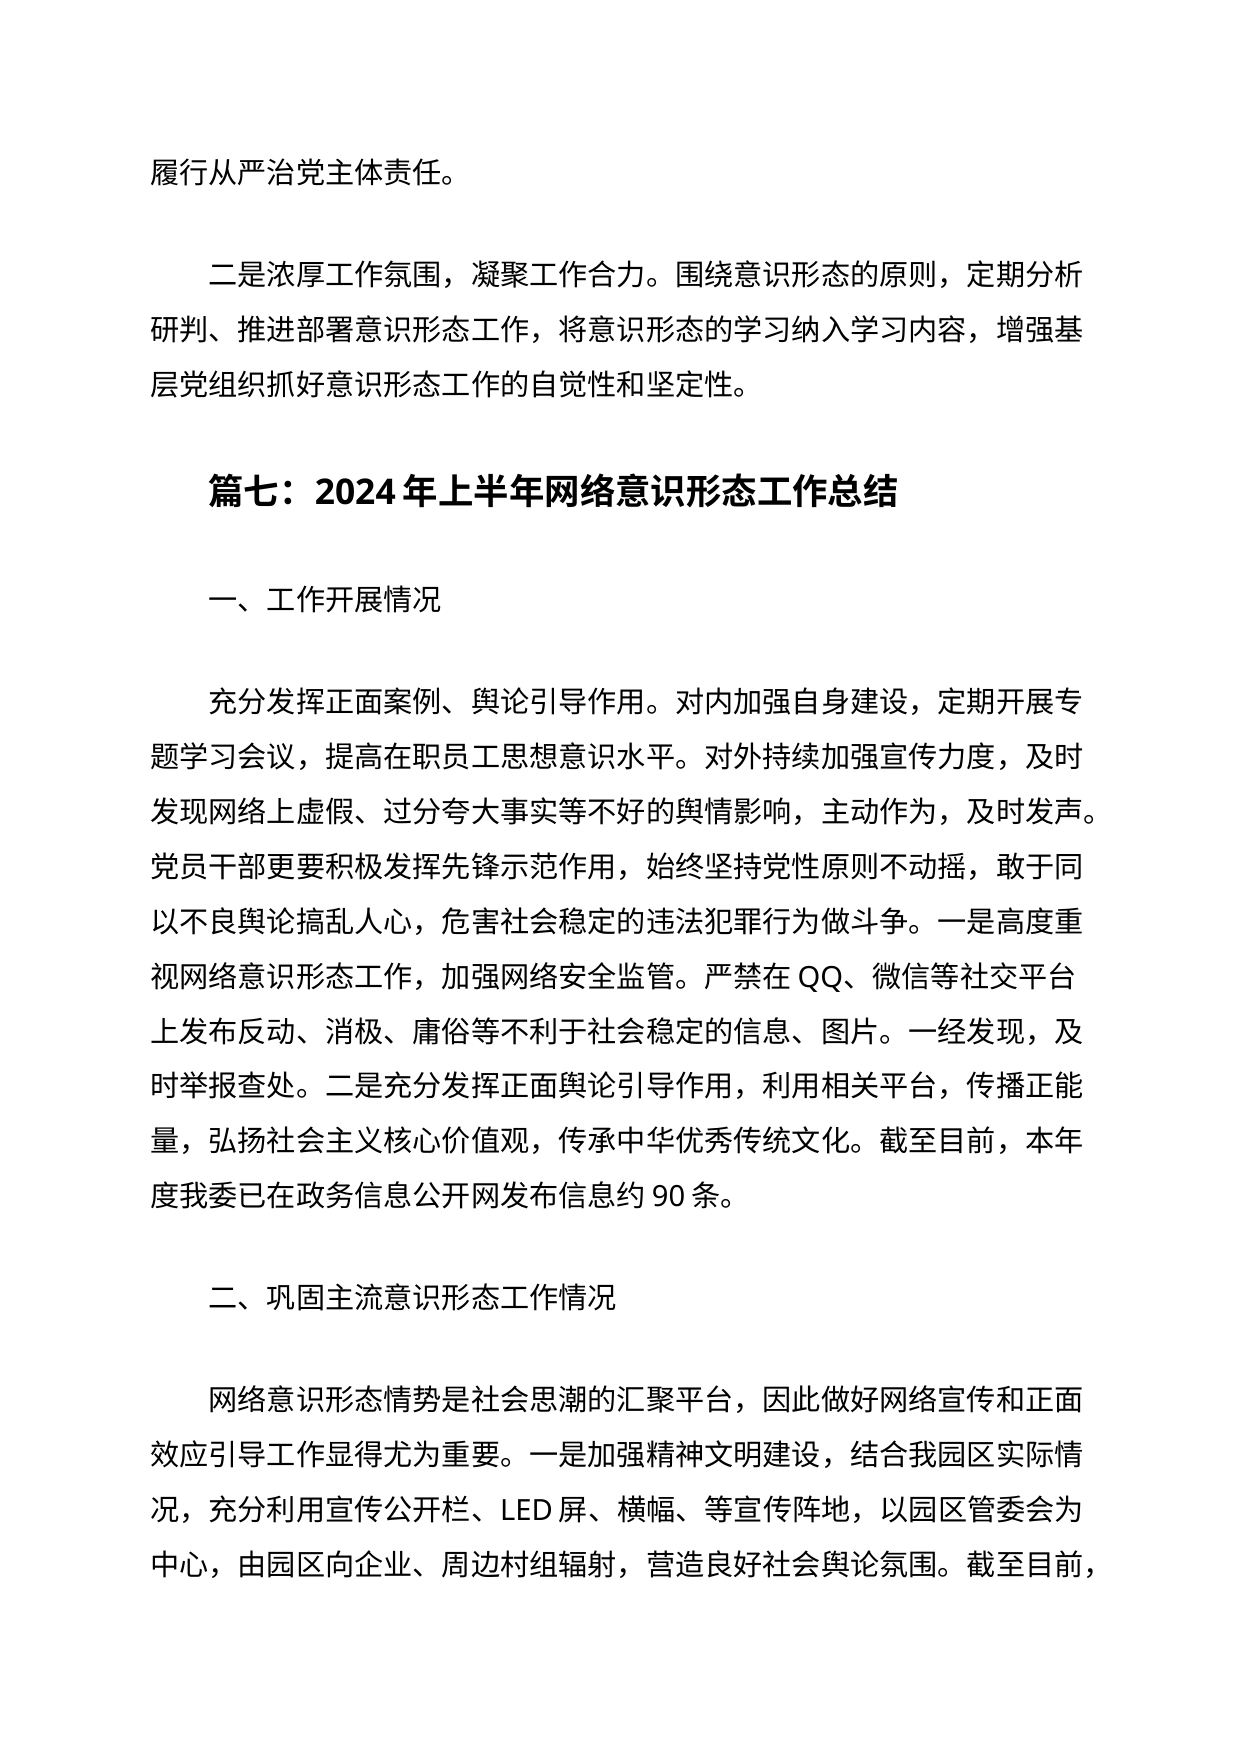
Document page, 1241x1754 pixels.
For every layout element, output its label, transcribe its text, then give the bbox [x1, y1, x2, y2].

text 二是浓厚工作氛围，凝聚工作合力。围绕意识形态的原则，定期分析研判、推进部署意识形态工作，将意识形态的学习纳入学习内容，增强基层党组织抓好意识形态工作的自觉性和坚定性。 [150, 252, 1090, 404]
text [150, 1377, 1090, 1584]
text 二、巩固主流意识形态工作情况 [150, 1275, 1090, 1317]
text 一、工作开展情况 [150, 577, 1090, 619]
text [150, 150, 1090, 192]
text 充分发挥正面案例、舆论引导作用。对内加强自身建设，定期开展专题学习会议，提高在职员工思想意识水平。对外持续加强宣传力度，及时发现网络上虚假、过分夸大事实等不好的舆情影响，主动作为，及时发声。党员干部更要积极发挥先锋示范作用，始终坚持党性原则不动摇，敢于同以不良舆论搞乱人心，危害社会稳定的违法犯罪行为做斗争。一是高度重视网络意识形态工作，加强网络安全监管。严禁在QQ、微信等社交平台上发布反动、消极、庸俗等不利于社会稳定的信息、图片。一经发现，及时举报查处。二是充分发挥正面舆论引导作用，利用相关平台，传播正能量，弘扬社会主义核心价值观，传承中华优秀传统文化。截至目前，本年度我委已在政务信息公开网发布信息约90条。 [150, 679, 1090, 1215]
text 篇七：2024年上半年网络意识形态工作总结 [150, 463, 1090, 515]
